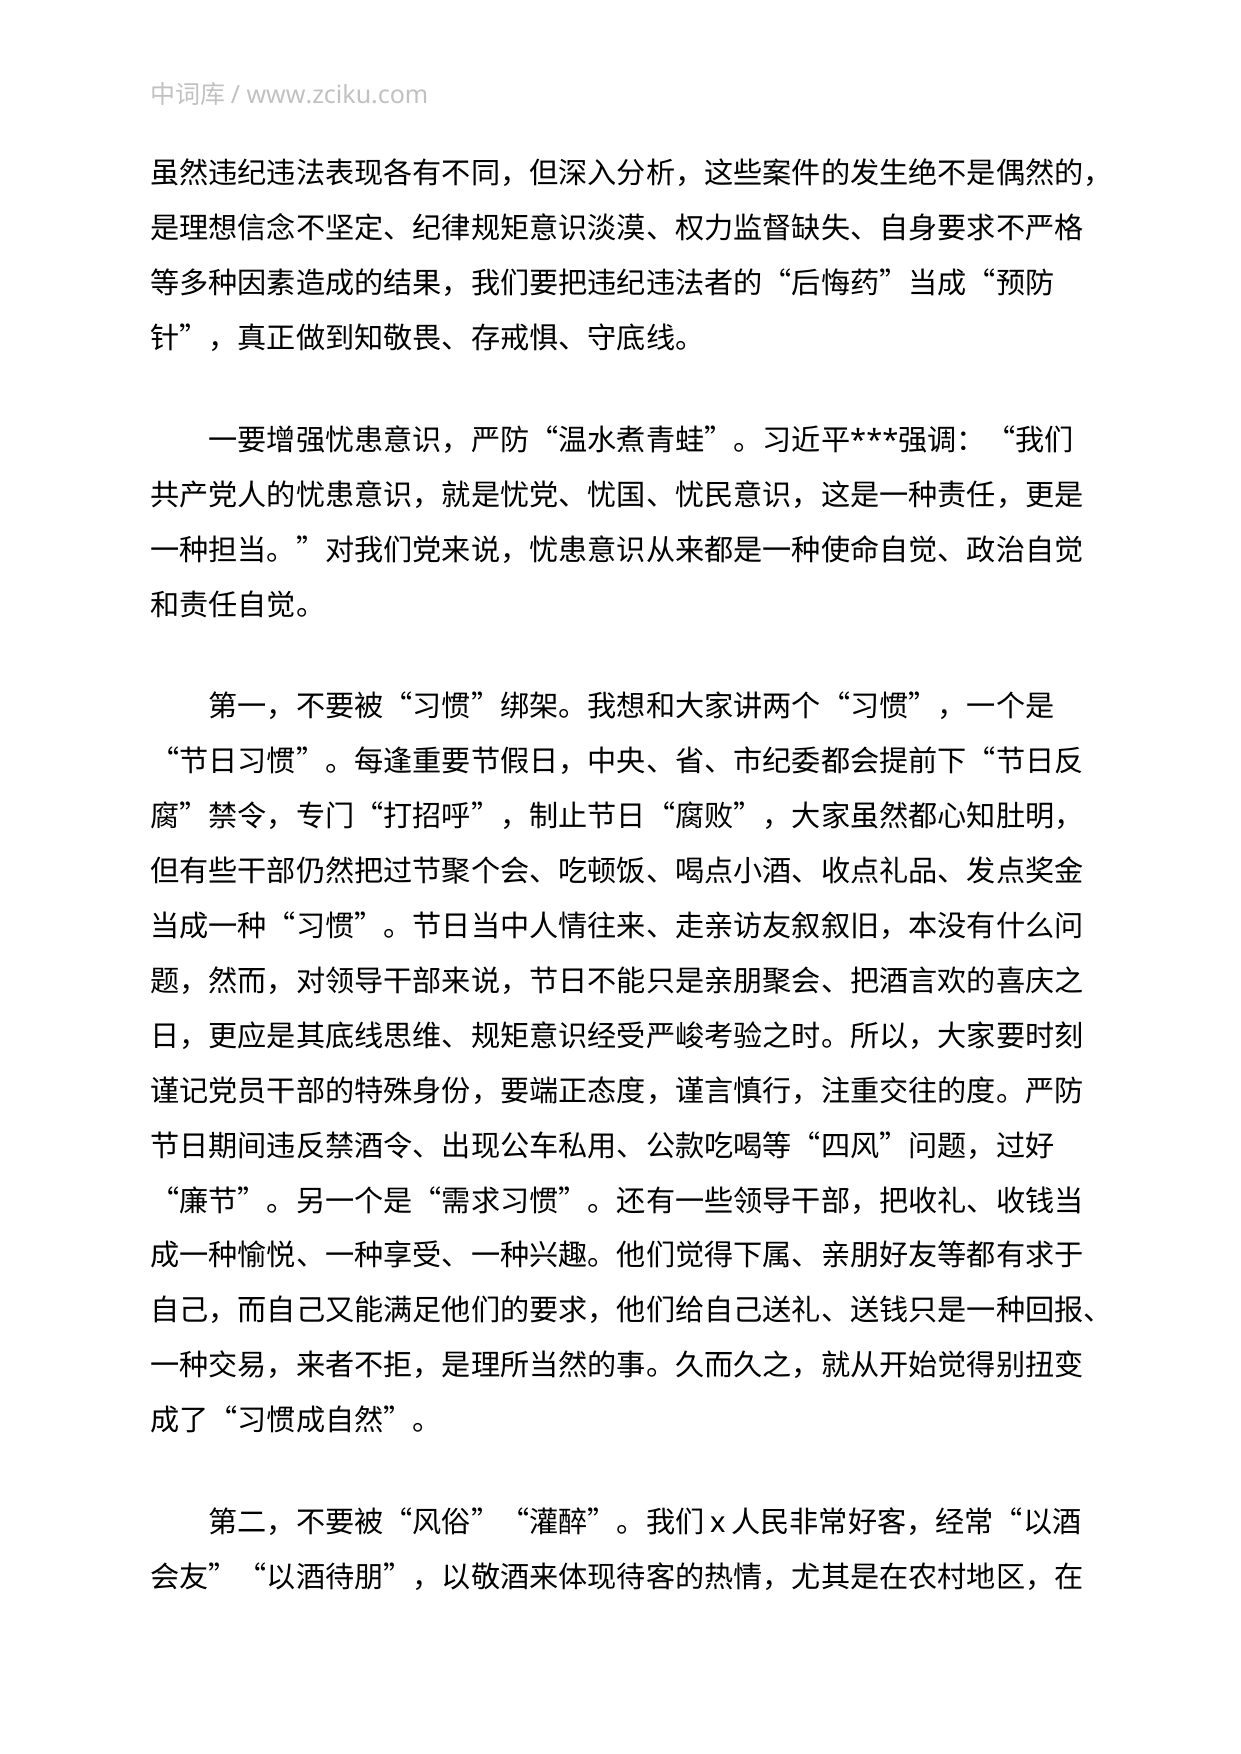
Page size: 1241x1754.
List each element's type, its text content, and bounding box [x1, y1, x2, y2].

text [150, 1498, 1090, 1596]
text 一要增强忧患意识，严防“温水煮青蛙”。习近平***强调：“我们共产党人的忧患意识，就是忧党、忧国、忧民意识，这是一种责任，更是一种担当。”对我们党来说，忧患意识从来都是一种使命自觉、政治自觉和责任自觉。 [150, 416, 1090, 623]
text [150, 150, 1090, 357]
text 第一，不要被“习惯”绑架。我想和大家讲两个“习惯”，一个是“节日习惯”。每逢重要节假日，中央、省、市纪委都会提前下“节日反腐”禁令，专门“打招呼”，制止节日“腐败”，大家虽然都心知肚明，但有些干部仍然把过节聚个会、吃顿饭、喝点小酒、收点礼品、发点奖金当成一种“习惯”。节日当中人情往来、走亲访友叙叙旧，本没有什么问题，然而，对领导干部来说，节日不能只是亲朋聚会、把酒言欢的喜庆之日，更应是其底线思维、规矩意识经受严峻考验之时。所以，大家要时刻谨记党员干部的特殊身份，要端正态度，谨言慎行，注重交往的度。严防节日期间违反禁酒令、出现公车私用、公款吃喝等“四风”问题，过好“廉节”。另一个是“需求习惯”。还有一些领导干部，把收礼、收钱当成一种愉悦、一种享受、一种兴趣。他们觉得下属、亲朋好友等都有求于自己，而自己又能满足他们的要求，他们给自己送礼、送钱只是一种回报、一种交易，来者不拒，是理所当然的事。久而久之，就从开始觉得别扭变成了“习惯成自然”。 [150, 683, 1090, 1439]
